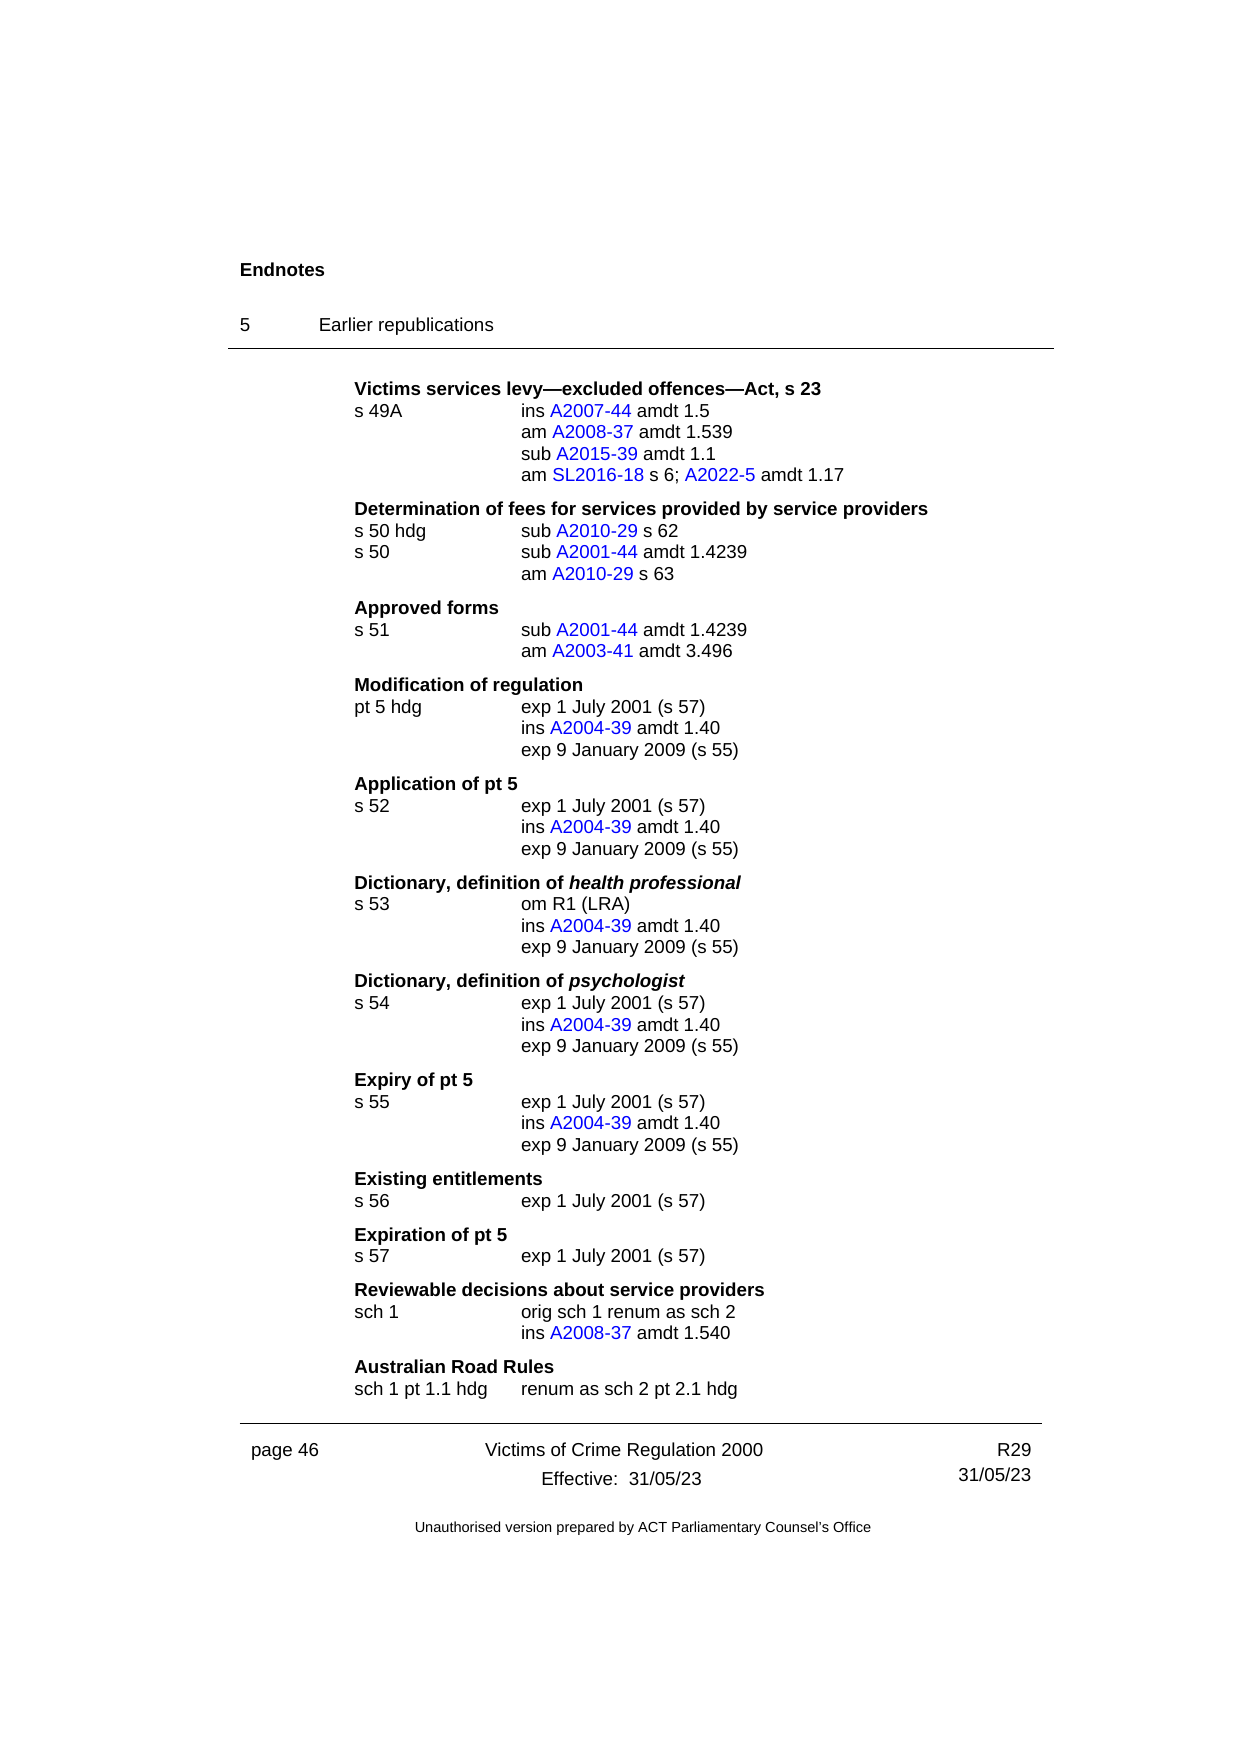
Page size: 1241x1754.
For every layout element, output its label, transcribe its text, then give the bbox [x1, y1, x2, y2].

text sch 1 orig sch 1 renum as sch 2 [354, 1301, 1042, 1322]
text Reviewable decisions about service providers [354, 1279, 1042, 1301]
text sub A2015-39 amdt 1.1 [354, 442, 1042, 464]
text ins A2004-39 amdt 1.40 [354, 915, 1042, 936]
text Rules [354, 1356, 1042, 1378]
text s 53 om R1 (LRA) [354, 893, 1042, 915]
text s 49A ins A2007-44 amdt 1.5 [354, 399, 1042, 421]
text ins A2004-39 amdt 1.40 [354, 717, 1042, 739]
text exp 9 January 2009 (s 55) [354, 837, 1042, 859]
text Determination of fees for services provided by service providers [354, 498, 1042, 520]
text am SL2016-18 s 6; A2022-5 amdt 1.17 [354, 464, 1042, 486]
text Expiration of pt 5 [354, 1223, 1042, 1245]
text Existing entitlements [354, 1168, 1042, 1189]
text ins A2004-39 amdt 1.40 [354, 1013, 1042, 1035]
text s 50 hdg sub A2010-29 s 62 [354, 520, 1042, 541]
text am A2008-37 amdt 1.539 [354, 421, 1042, 442]
text sch 1 pt 1.1 hdg renum as sch 2 pt 2.1 hdg [354, 1378, 1042, 1399]
text ins A2004-39 amdt 1.40 [354, 816, 1042, 837]
text ins A2004-39 amdt 1.40 [354, 1112, 1042, 1134]
text exp 9 January 2009 (s 55) [354, 739, 1042, 760]
text am A2003-41 amdt 3.496 [354, 640, 1042, 662]
text s 56 exp 1 July 2001 (s 57) [354, 1189, 1042, 1211]
text Dictionary, definition of psychologist [354, 970, 1042, 992]
text exp 9 January 2009 (s 55) [354, 936, 1042, 958]
text Application of pt 5 [354, 773, 1042, 794]
text Dictionary, definition of health professional [354, 872, 1042, 893]
text ins A2008-37 amdt 1.540 [354, 1322, 1042, 1344]
text s 51 sub A2001-44 amdt 1.4239 [354, 618, 1042, 640]
text s 57 exp 1 July 2001 (s 57) [354, 1245, 1042, 1267]
text s 55 exp 1 July 2001 (s 57) [354, 1091, 1042, 1112]
text Modification of regulation [354, 674, 1042, 696]
text s 52 exp 1 July 2001 (s 57) [354, 794, 1042, 816]
text s 50 sub A2001-44 amdt 1.4239 [354, 541, 1042, 563]
text Victims services levy—excluded offences—Act, s 23 [354, 378, 1042, 399]
text Approved forms [354, 597, 1042, 618]
text pt 5 hdg exp 1 July 2001 (s 57) [354, 696, 1042, 717]
text am A2010-29 s 63 [354, 563, 1042, 584]
text exp 9 January 2009 (s 55) [354, 1035, 1042, 1057]
text Expiry of pt 5 [354, 1069, 1042, 1091]
text exp 9 January 2009 (s 55) [354, 1134, 1042, 1155]
text s 54 exp 1 July 2001 (s 57) [354, 992, 1042, 1013]
